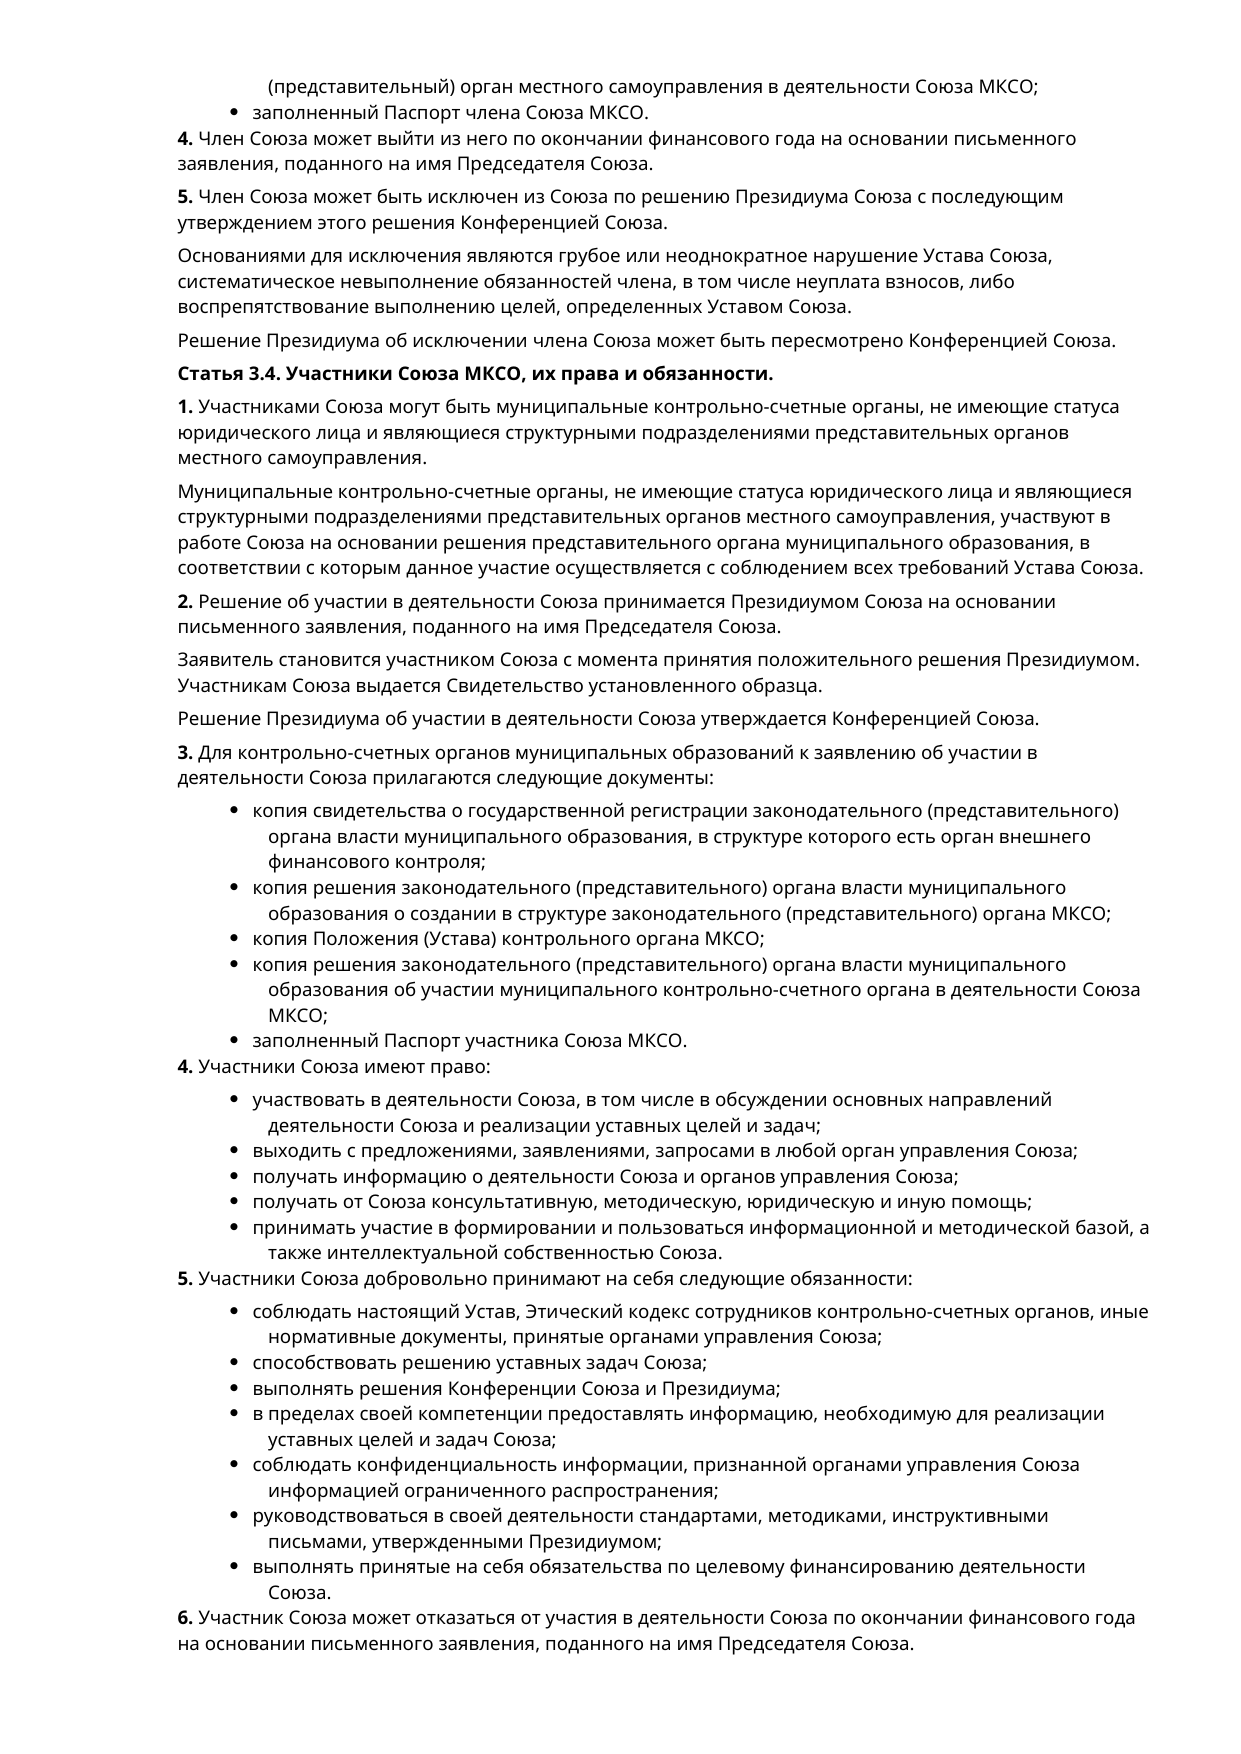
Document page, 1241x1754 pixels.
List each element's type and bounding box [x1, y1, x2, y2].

table_cell [52, 74, 1240, 1695]
